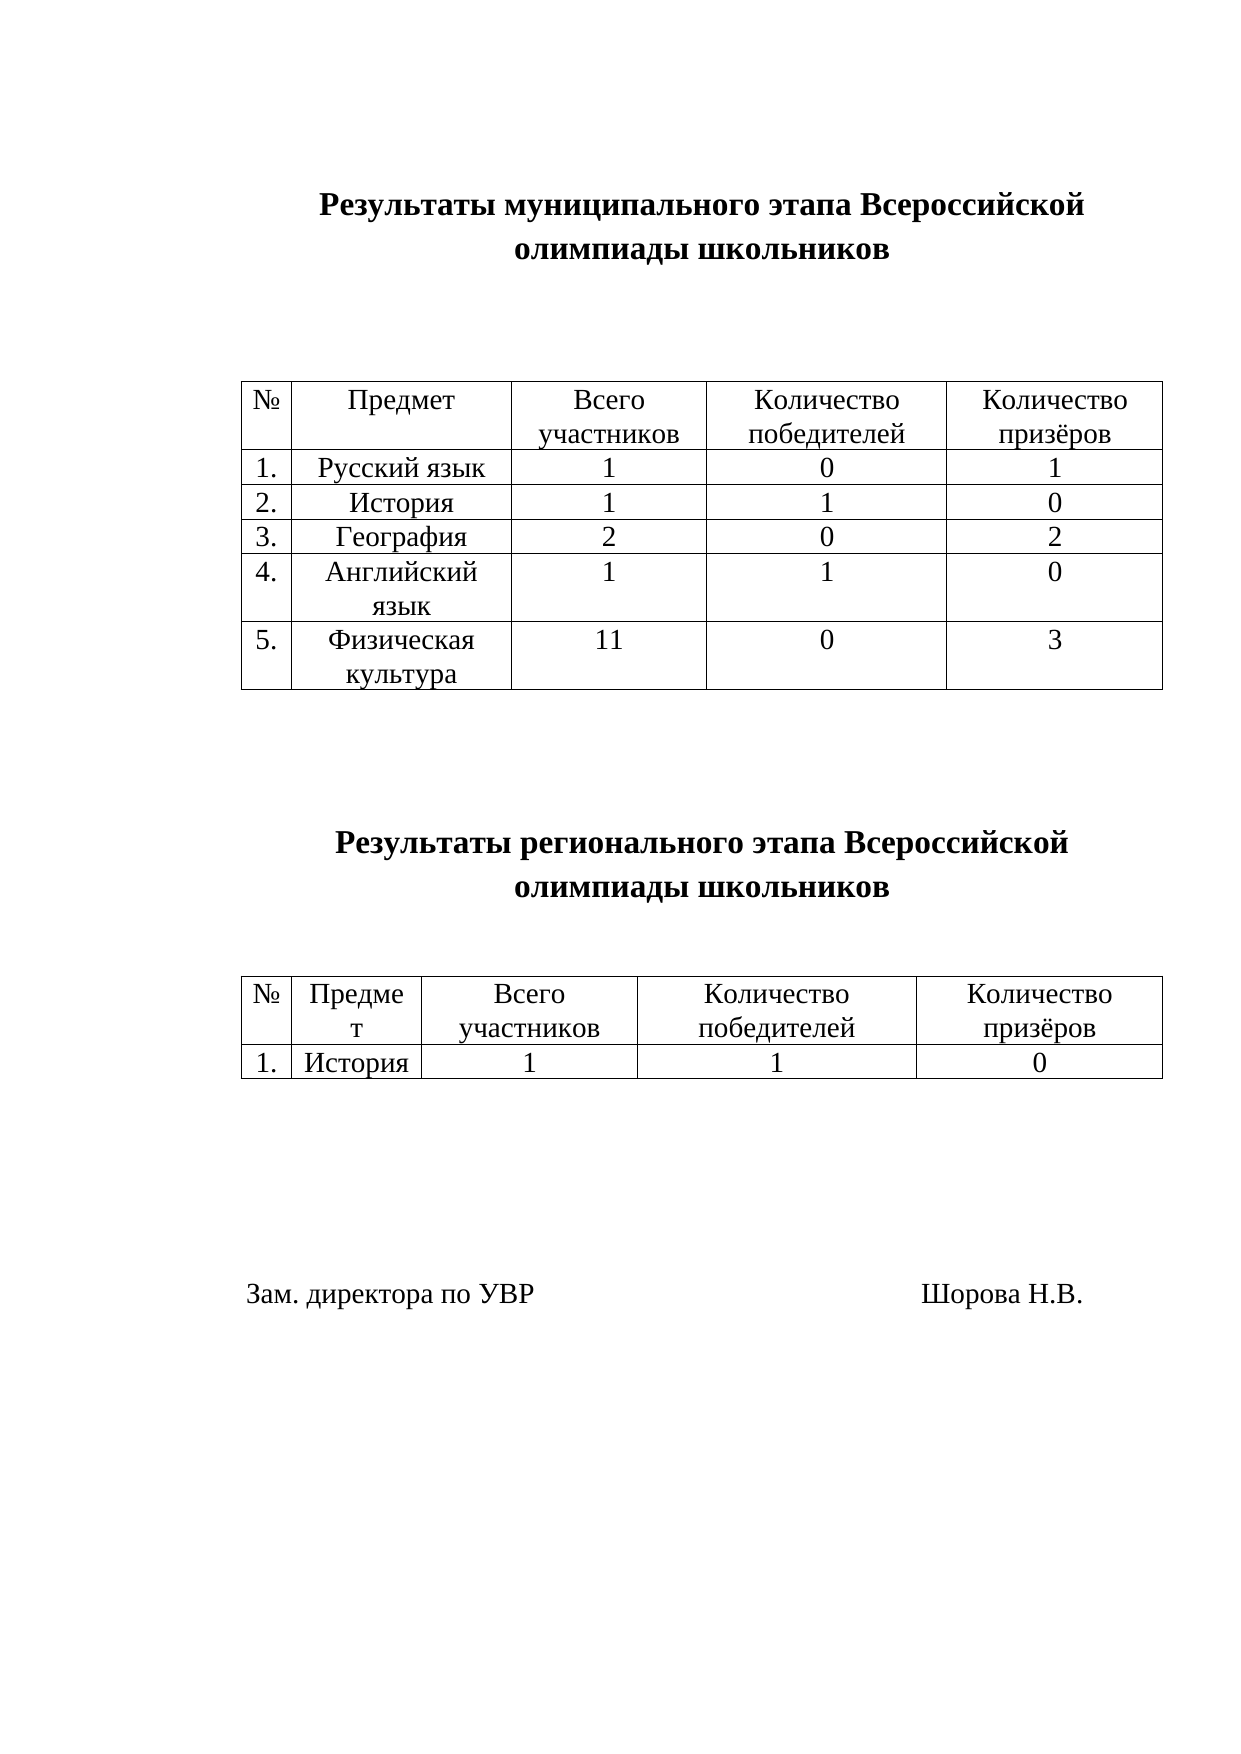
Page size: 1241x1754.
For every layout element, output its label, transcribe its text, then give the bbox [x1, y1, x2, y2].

table_header Количество призёров [917, 977, 1162, 1044]
table_cell История [292, 485, 511, 518]
table_cell 1 [947, 450, 1162, 484]
list Результаты муниципального этапа Всероссийской олимпиады школьников [252, 184, 1152, 267]
table_cell История [292, 1045, 421, 1078]
table_cell 1 [512, 450, 706, 484]
table_header Предмет [292, 382, 511, 449]
table_cell 3. [242, 520, 291, 553]
table_header № [242, 382, 291, 449]
table_cell Русский язык [292, 450, 511, 484]
table_cell 3 [947, 622, 1162, 689]
table_cell 1 [512, 485, 706, 518]
table_cell 1. [242, 1045, 291, 1078]
table_header Предмет [292, 977, 421, 1044]
table_header Количество победителей [638, 977, 916, 1044]
table_cell 0 [947, 485, 1162, 518]
table_cell 1 [422, 1045, 637, 1078]
table_cell Физическая культура [292, 622, 511, 689]
table_cell 0 [947, 554, 1162, 621]
table_header Всего участников [512, 382, 706, 449]
table_cell 0 [707, 622, 946, 689]
table_cell 1. [242, 450, 291, 484]
table_cell 1 [512, 554, 706, 621]
list Результаты регионального этапа Всероссийской олимпиады школьников [252, 823, 1152, 905]
table_cell 11 [512, 622, 706, 689]
table_header Количество призёров [947, 382, 1162, 449]
table_header № [242, 977, 291, 1044]
table_cell 2 [947, 520, 1162, 553]
table_cell 1 [707, 485, 946, 518]
table_cell 4. [242, 554, 291, 621]
text Зам. директора по УВР Шорова Н.В. [177, 1276, 1152, 1310]
table_cell 5. [242, 622, 291, 689]
table_cell 0 [917, 1045, 1162, 1078]
table_cell 0 [707, 520, 946, 553]
table_cell 2. [242, 485, 291, 518]
table_cell Английский язык [292, 554, 511, 621]
table_header Всего участников [422, 977, 637, 1044]
table_cell География [292, 520, 511, 553]
table_header Количество победителей [707, 382, 946, 449]
table_cell 1 [707, 554, 946, 621]
table_cell 0 [707, 450, 946, 484]
table_cell 2 [512, 520, 706, 553]
table_cell 1 [638, 1045, 916, 1078]
